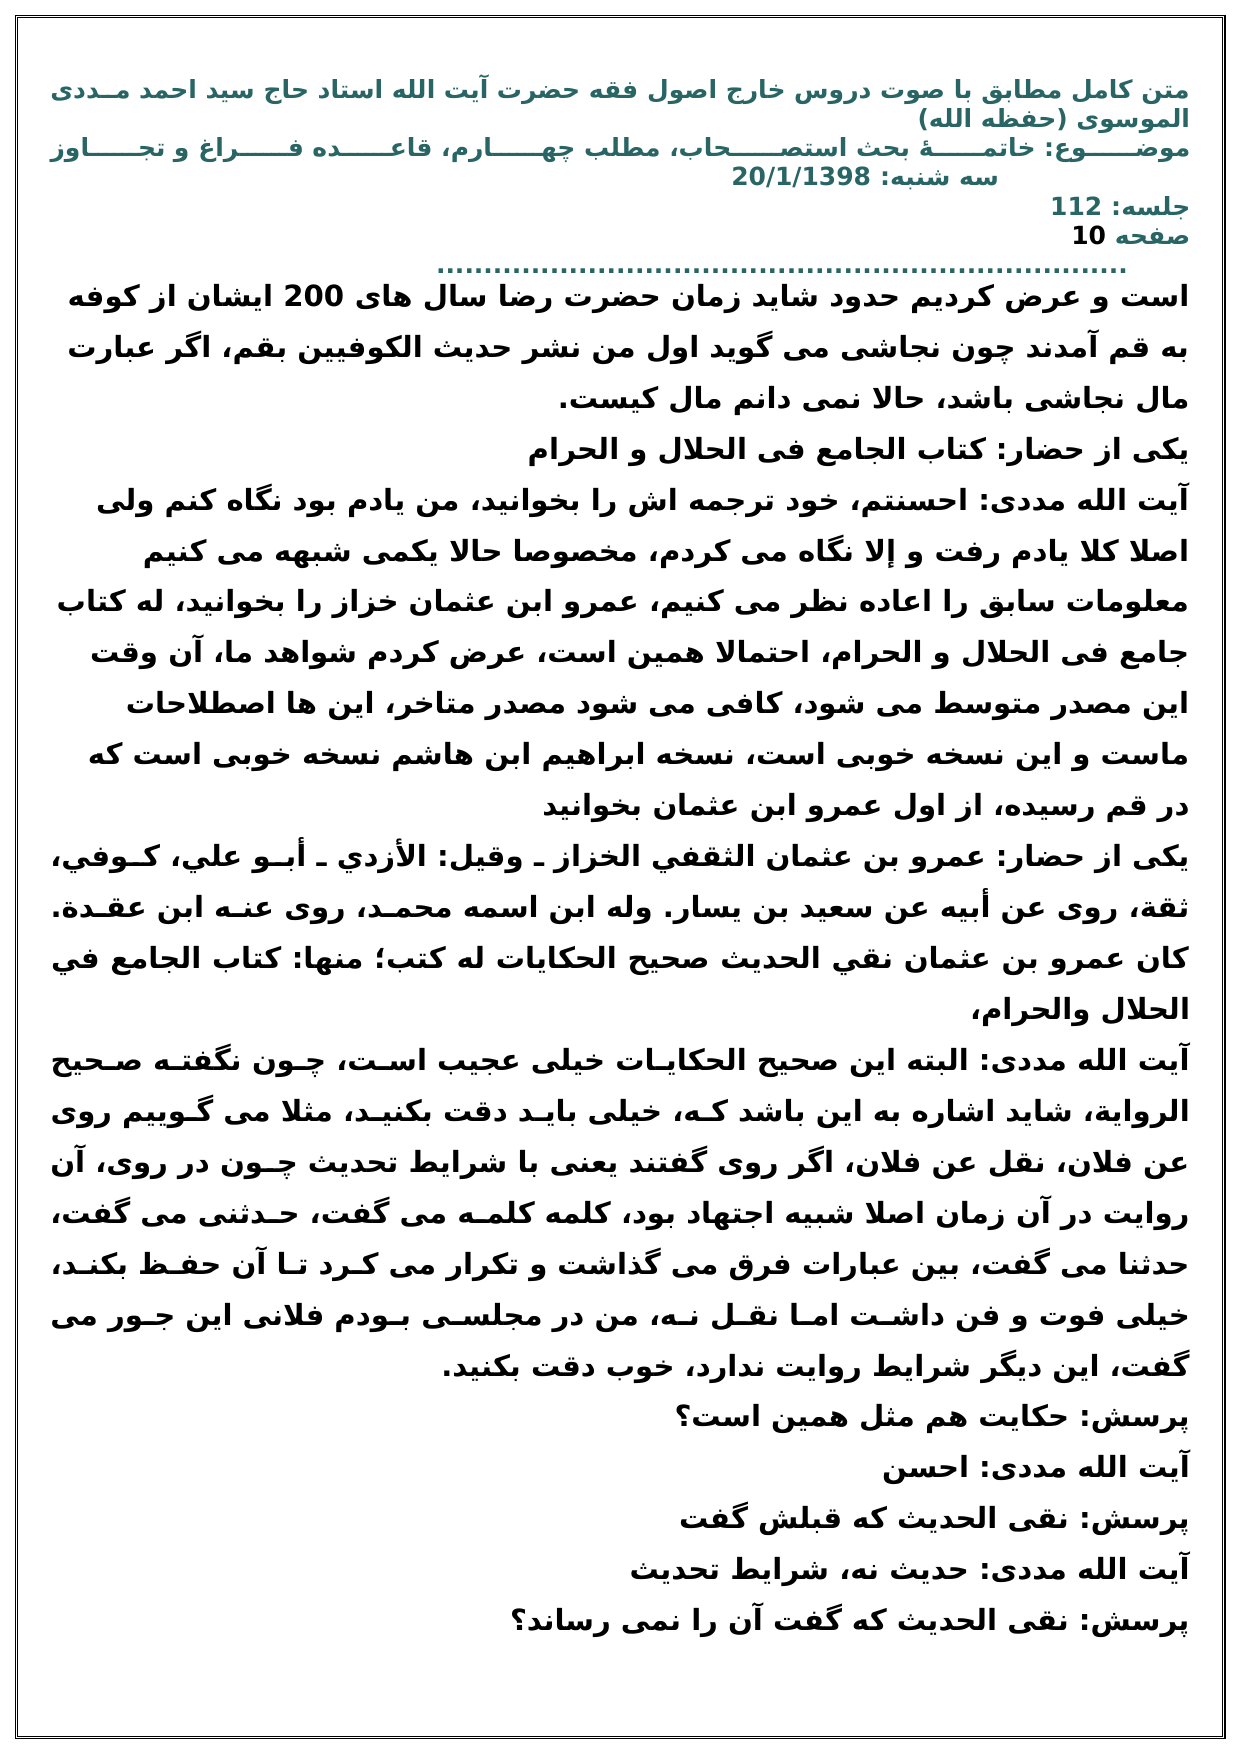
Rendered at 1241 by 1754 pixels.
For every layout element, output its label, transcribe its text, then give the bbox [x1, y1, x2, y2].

text یکی از حضار: عمرو بن عثمان الثقفي الخزاز ـ وقيل: الأزدي ـ أبو علي، كوفي، ثقة، روى عن أبيه عن سعيد بن يسار. وله ابن اسمه محمد، روى عنه ابن عقدة. كان عمرو بن عثمان نقي الحديث صحيح الحكايات له كتب؛ منها: كتاب الجامع في الحلال والحرام، [50, 839, 1190, 1026]
text آیت الله مددی: احسن [50, 1451, 1190, 1485]
text آیت الله مددی: البته این صحیح الحکایات خیلی عجیب است، چون نگفته صحیح الروایة، شاید اشاره به این باشد که، خیلی باید دقت بکنید، مثلا می گوییم روی عن فلان، نقل عن فلان، اگر روی گفتند یعنی با شرایط تحدیث چون در روی، آن روایت در آن زمان اصلا شبیه اجتهاد بود، کلمه کلمه می گفت، حدثنی می گفت، حدثنا می گفت، بین عبارات فرق می گذاشت و تکرار می کرد تا آن حفظ بکند، خیلی فوت و فن داشت اما نقل نه، من در مجلسی بودم فلانی این جور می گفت، این دیگر شرایط روایت ندارد، خوب دقت بکنید. [50, 1043, 1190, 1383]
text پرسش: نقی الحدیث که گفت آن را نمی رساند؟ [50, 1603, 1190, 1637]
text پرسش: حکایت هم مثل همین است؟ [50, 1400, 1190, 1434]
text یکی از حضار: کتاب الجامع فی الحلال و الحرام [50, 432, 1190, 466]
text آیت الله مددی: حدیث نه، شرایط تحدیث [50, 1553, 1190, 1587]
text آیت الله مددی: احسنتم، خود ترجمه اش را بخوانید، من یادم بود نگاه کنم ولی اصلا کلا یادم رفت و إلا نگاه می کردم، مخصوصا حالا یکمی شبهه می کنیم معلومات سابق را اعاده نظر می کنیم، عمرو ابن عثمان خزاز را بخوانید، له کتاب جامع فی الحلال و الحرام، احتمالا همین است، عرض کردم شواهد ما، آن وقت این مصدر متوسط می شود، کافی می شود مصدر متاخر، این ها اصطلاحات ماست و این نسخه خوبی است، نسخه ابراهیم ابن هاشم نسخه خوبی است که در قم رسیده، از اول عمرو ابن عثمان بخوانید [50, 483, 1190, 822]
text پرسش: نقی الحدیث که قبلش گفت [50, 1502, 1190, 1536]
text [50, 279, 1190, 415]
